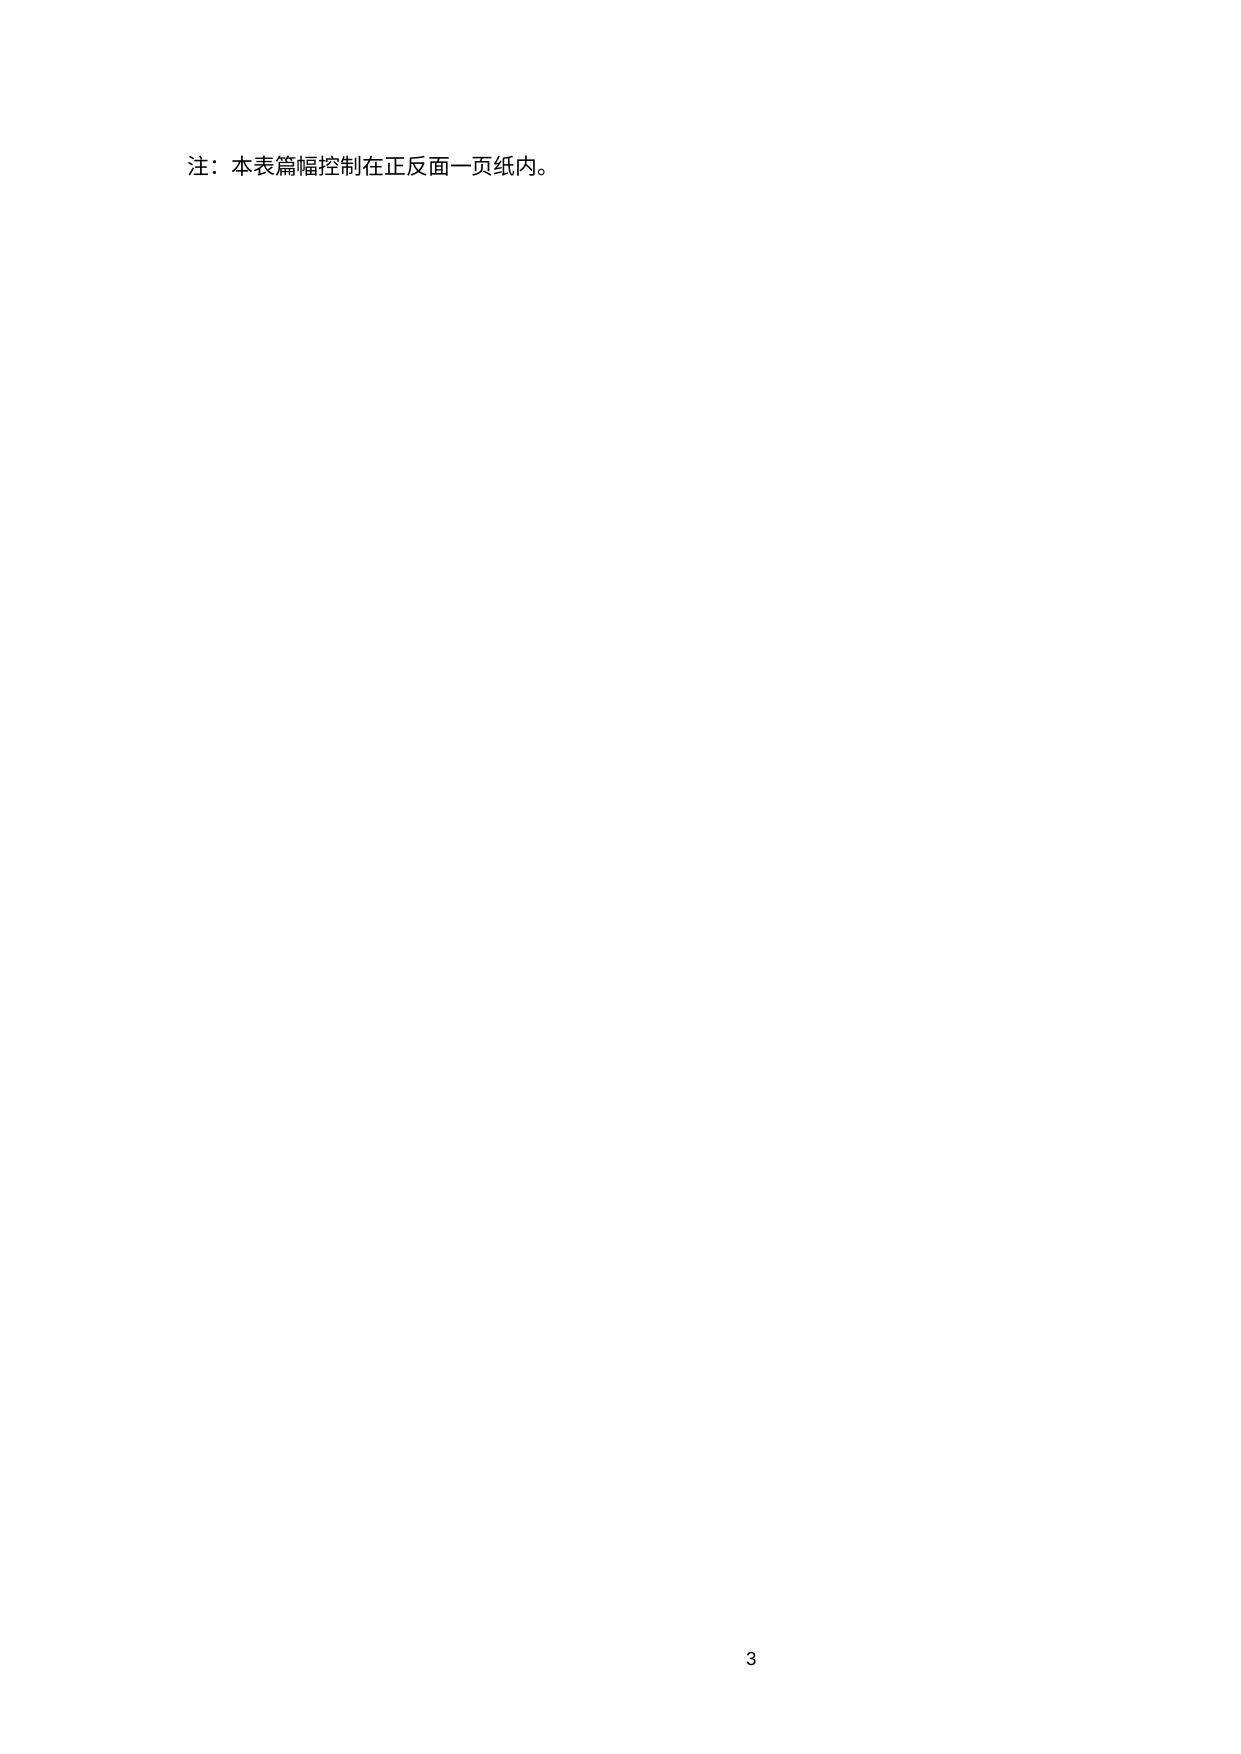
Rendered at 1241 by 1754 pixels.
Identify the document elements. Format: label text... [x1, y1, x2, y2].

text 注：本表篇幅控制在正反面一页纸内。 [187, 149, 1053, 181]
